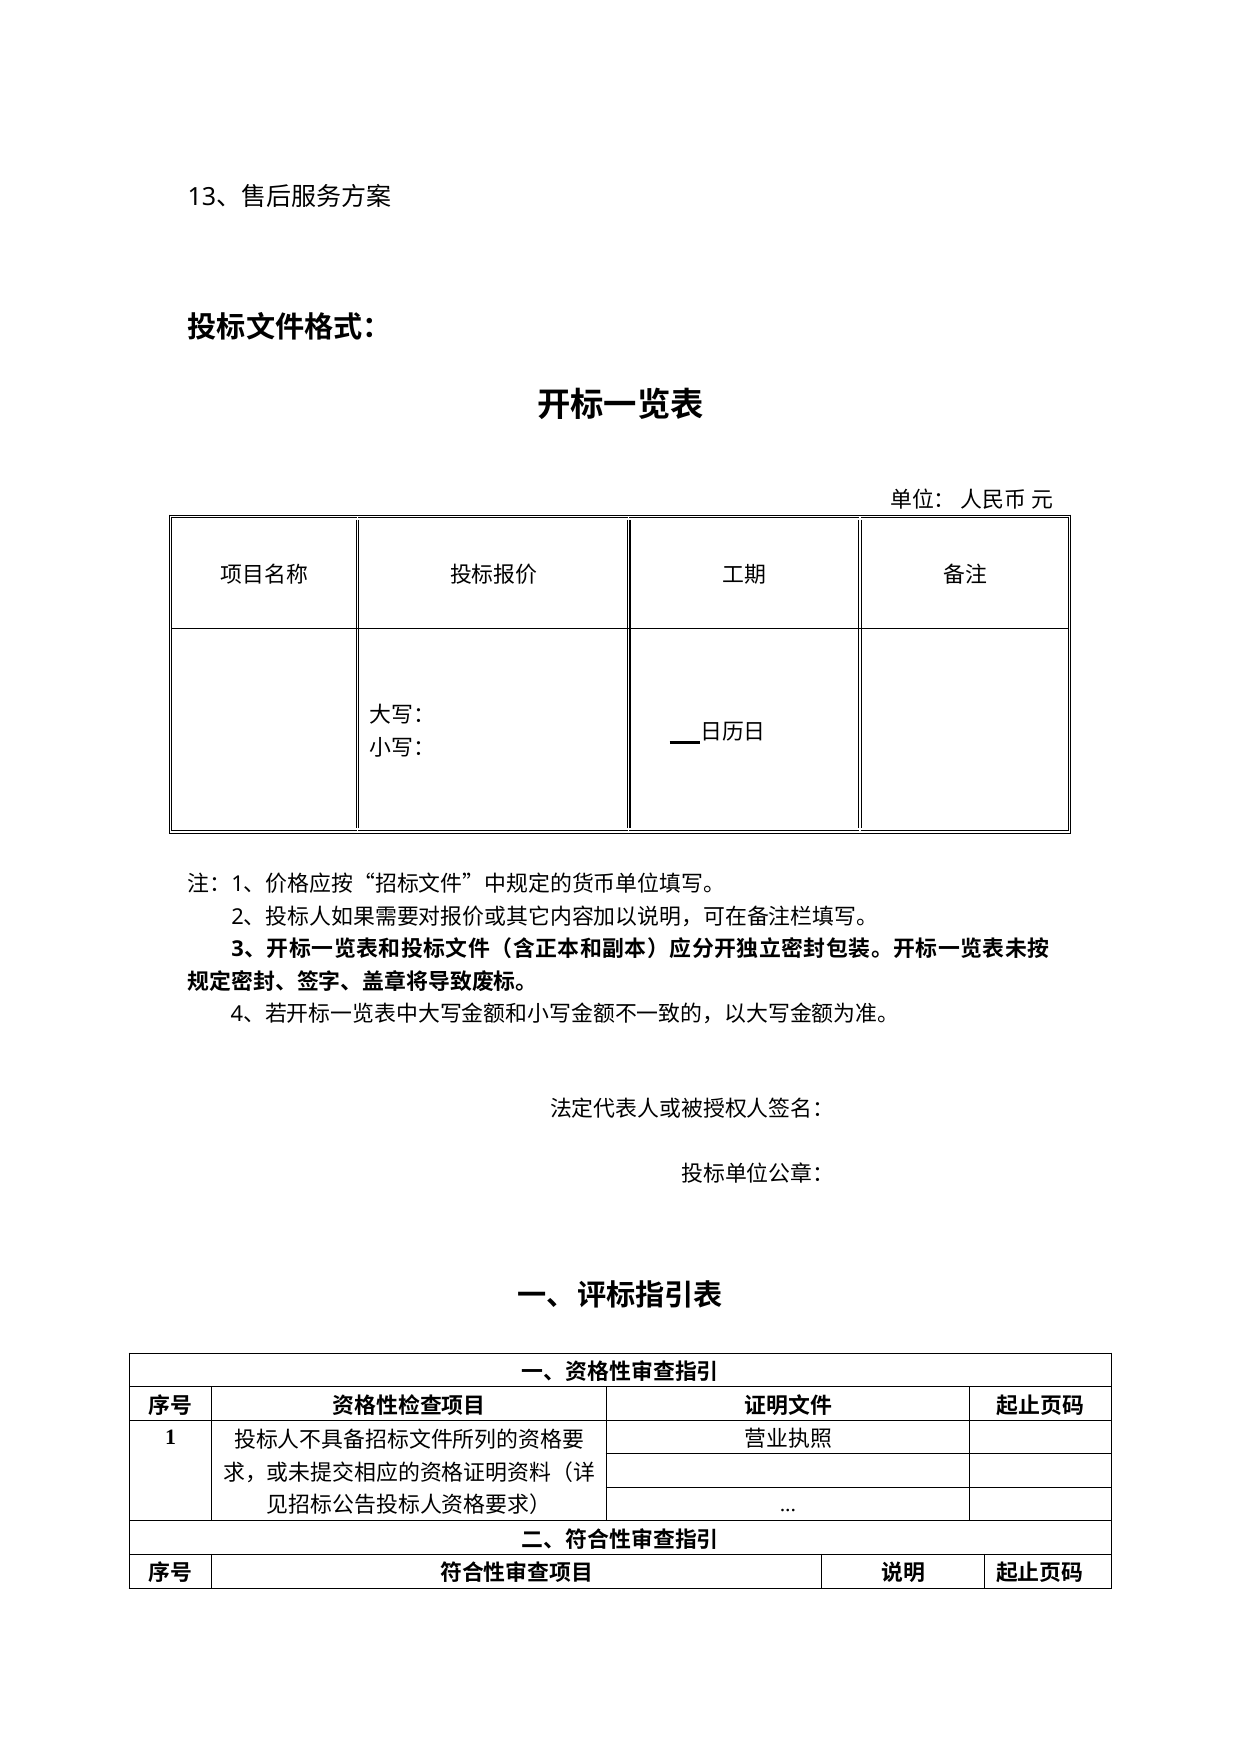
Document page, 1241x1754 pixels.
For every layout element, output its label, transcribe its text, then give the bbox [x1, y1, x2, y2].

table_header 备注 [860, 518, 1068, 628]
table_cell 序号 [130, 1555, 211, 1587]
table_cell [607, 1454, 969, 1487]
table_cell ... [607, 1488, 969, 1520]
table_cell 序号 [130, 1387, 211, 1420]
text 投标单位公章： [187, 1155, 834, 1188]
table_cell 起止页码 [985, 1555, 1111, 1587]
table_cell [172, 629, 358, 830]
table_cell 二、符合性审查指引 [130, 1521, 1111, 1554]
table_header 投标报价 [358, 516, 629, 628]
table_cell 大写： 小写： [358, 629, 629, 830]
table_cell 资格性检查项目 [212, 1387, 606, 1420]
text 投标文件格式： [187, 292, 1053, 357]
table_cell [860, 629, 1068, 830]
table_cell 起止页码 [970, 1387, 1111, 1420]
text 13、售后服务方案 [187, 162, 1053, 227]
table_cell 投标人不具备招标文件所列的资格要求，或未提交相应的资格证明资料（详见招标公告投标人资格要求） [212, 1421, 606, 1520]
table_header 一、资格性审查指引 [130, 1354, 1111, 1386]
text 2、投标人如果需要对报价或其它内容加以说明，可在备注栏填写。 [187, 898, 1053, 931]
subtitle 评标指引表 [187, 1261, 1053, 1326]
text 单位： 人民币 元 [187, 482, 1053, 514]
table_cell 说明 (存在/不存在） [822, 1555, 984, 1587]
text 3、开标一览表和投标文件（含正本和副本）应分开独立密封包装。开标一览表未按规定密封、签字、盖章将导致废标。 [187, 931, 1053, 996]
text 4、若开标一览表中大写金额和小写金额不一致的，以大写金额为准。 [187, 996, 1053, 1028]
table_cell [970, 1454, 1111, 1487]
table_cell 符合性审查项目 [212, 1555, 821, 1587]
table_cell 1 [130, 1421, 211, 1520]
table_cell [970, 1421, 1111, 1453]
text 法定代表人或被授权人签名： [187, 1090, 834, 1123]
table_cell 证明文件 [607, 1387, 969, 1420]
table_cell 营业执照 [607, 1421, 969, 1453]
table_cell [970, 1488, 1111, 1520]
table_header 工期 [629, 516, 860, 628]
table_cell 日历日 [629, 629, 860, 830]
table_header 项目名称 [172, 516, 358, 628]
text 开标一览表 [187, 369, 1053, 434]
text 注：1、价格应按“招标文件”中规定的货币单位填写。 [187, 866, 1053, 898]
